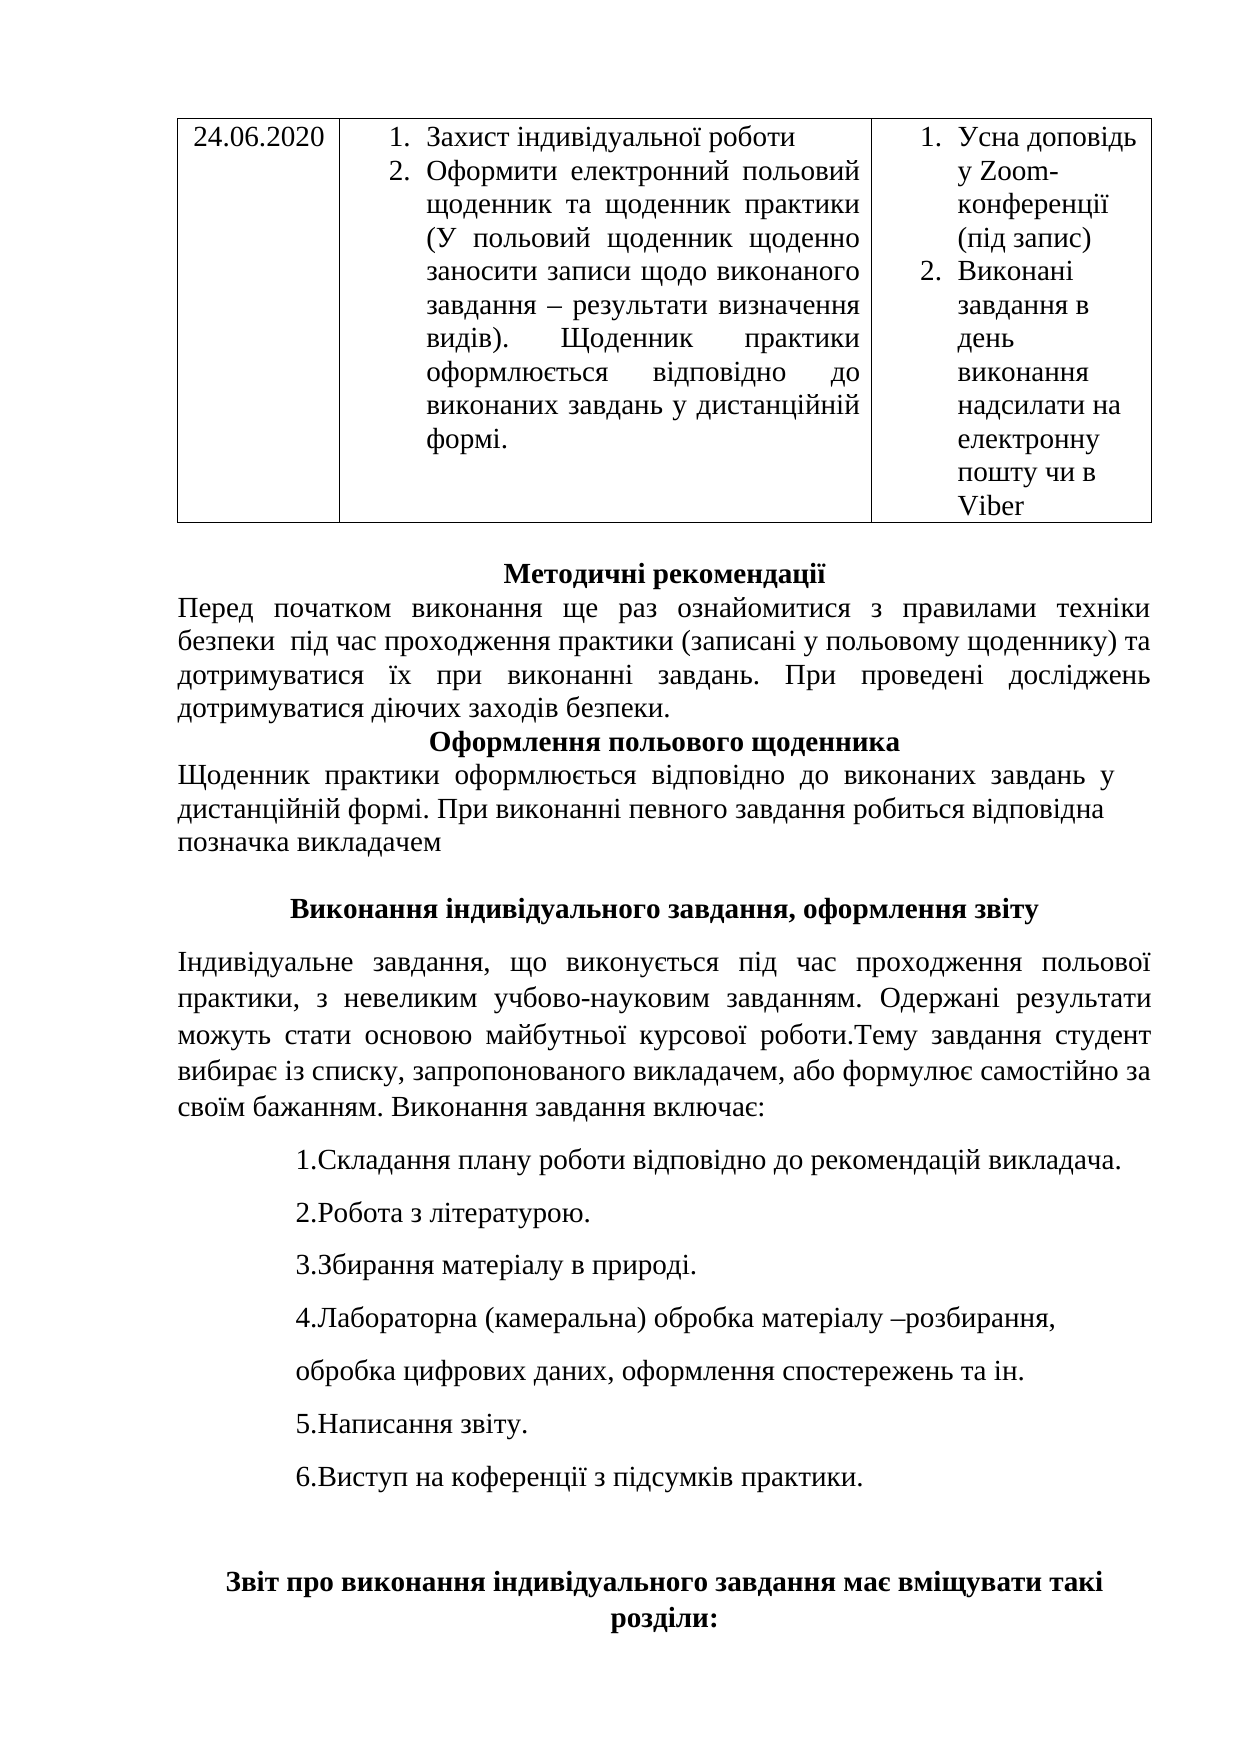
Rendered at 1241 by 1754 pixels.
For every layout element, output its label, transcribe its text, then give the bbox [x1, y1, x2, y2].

text обробка цифрових даних, оформлення спостережень та ін. [177, 1353, 1152, 1387]
text Звіт про виконання індивідуального завдання має вміщувати такі розділи: [177, 1564, 1152, 1634]
text Оформлення польового щоденника [177, 724, 1152, 757]
text Методичні рекомендації [177, 556, 1152, 590]
text 2.Робота з літературою. [177, 1195, 1152, 1228]
text 4.Лабораторна (камеральна) обробка матеріалу –розбирання, [177, 1300, 1152, 1334]
table_cell Захист індивідуальної роботи Оформити електронний польовий щоденник та щоденник практики (У польовий щоденник щоденно заносити записи щодо виконаного завдання – результати визначення видів). Щоденник практики оформлюється відповідно до виконаних завдань у дистанційній формі. [340, 119, 871, 522]
table_cell Усна доповідь у Zoom- конференції (під запис) Виконані завдання в день виконання надсилати на електронну пошту чи в Viber [872, 119, 1151, 522]
text 1.Складання плану роботи відповідно до рекомендацій викладача. [177, 1142, 1152, 1175]
text 6.Виступ на коференції з підсумків практики. [177, 1459, 1152, 1492]
text Перед початком виконання ще раз ознайомитися з правилами техніки безпеки під час проходження практики (записані у польовому щоденнику) та дотримуватися їх при виконанні завдань. При проведені досліджень дотримуватися діючих заходів безпеки. [177, 590, 1152, 724]
text Індивідуальне завдання, що виконується під час проходження польової практики, з невеликим учбово-науковим завданням. Одержані результати можуть стати основою майбутньої курсової роботи.Тему завдання студент вибирає із списку, запропонованого викладачем, або формулює самостійно за своїм бажанням. Виконання завдання включає: [177, 944, 1152, 1123]
table_cell 24.06.2020 [178, 119, 339, 522]
text 5.Написання звіту. [177, 1406, 1152, 1439]
text 3.Збирання матеріалу в природі. [177, 1247, 1152, 1281]
text Щоденник практики оформлюється відповідно до виконаних завдань у дистанційній формі. При виконанні певного завдання робиться відповідна позначка викладачем [177, 757, 1152, 858]
text Виконання індивідуального завдання, оформлення звіту [177, 892, 1152, 925]
